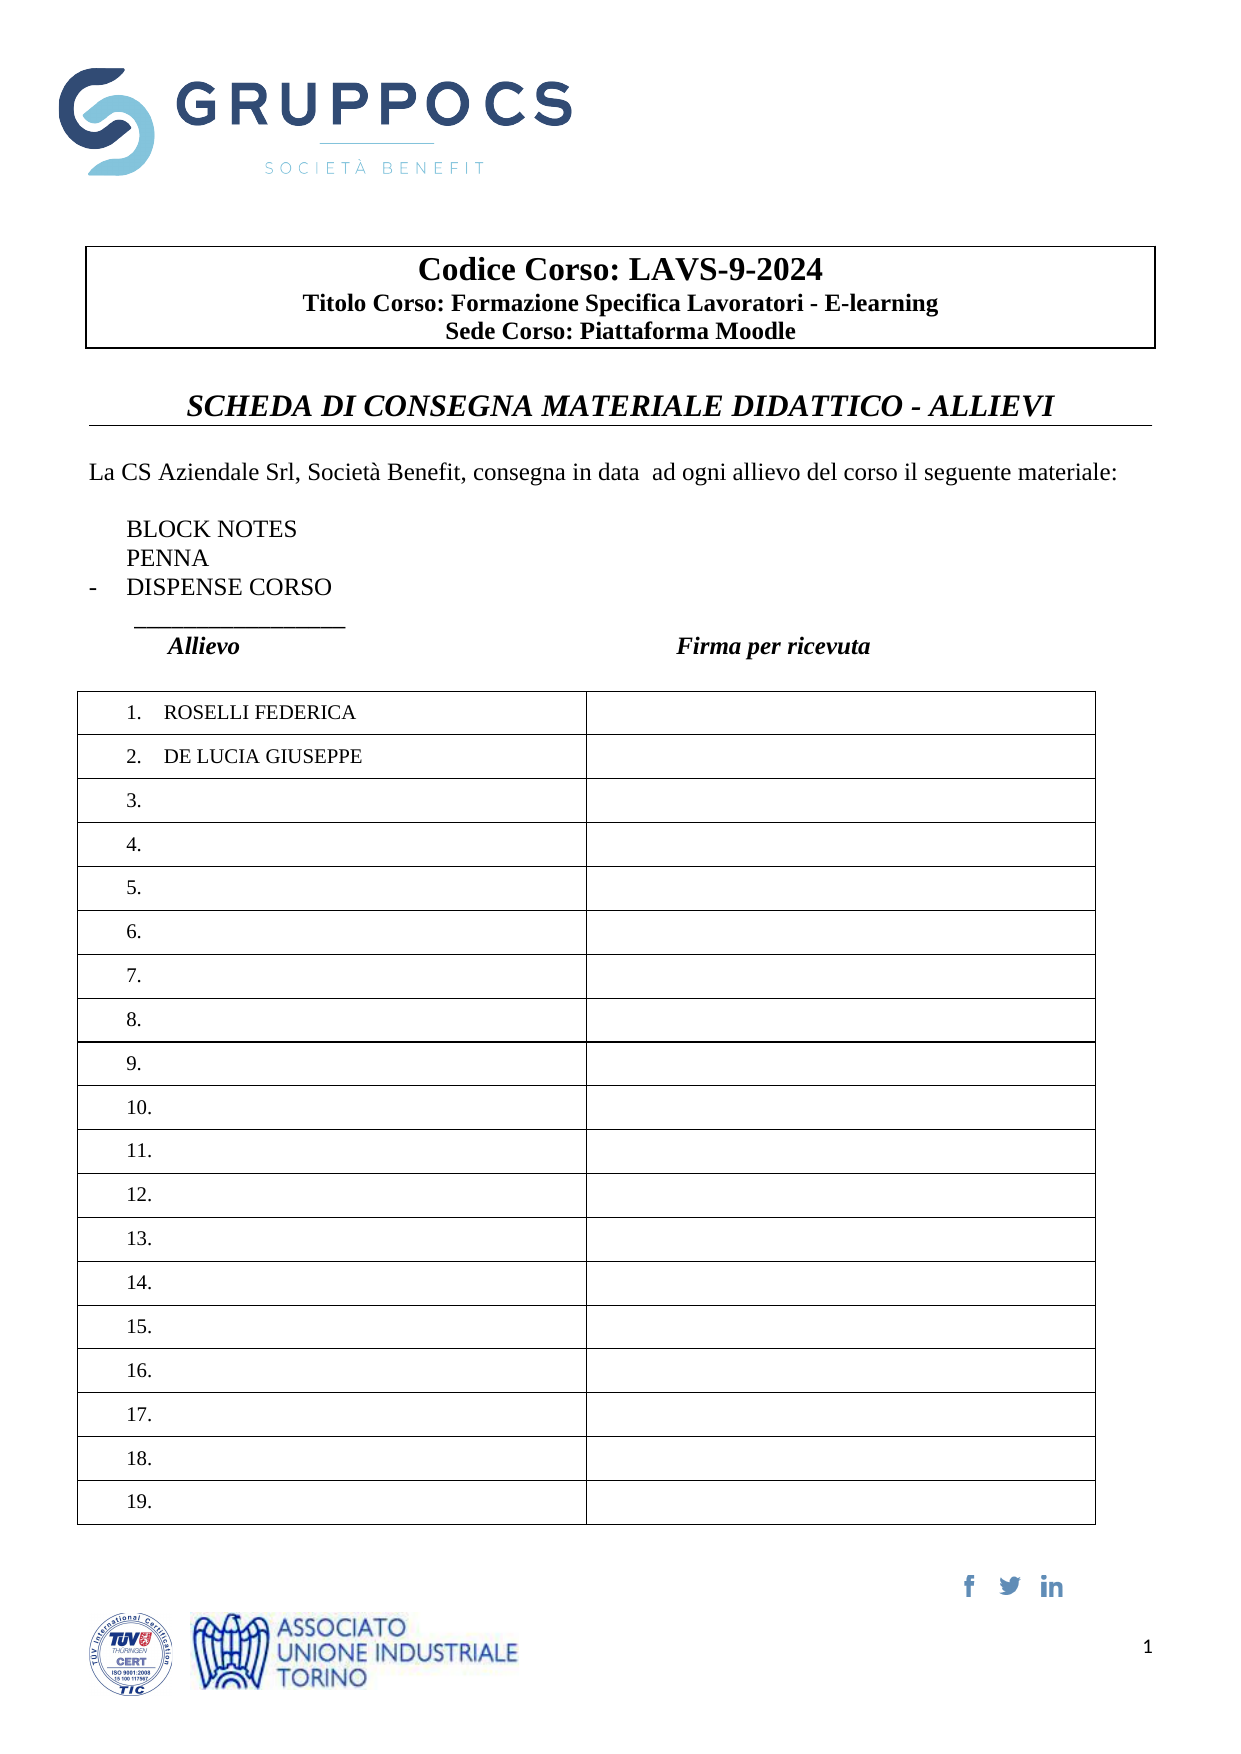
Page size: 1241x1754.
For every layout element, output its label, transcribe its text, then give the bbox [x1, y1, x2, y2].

table_cell [78, 867, 586, 910]
text La CS Aziendale Srl, Società Benefit, consegna in data ad ogni allievo del corso il seguente materiale: [88, 457, 1152, 486]
table_header ROSELLI FEDERICA [78, 692, 586, 734]
text Sede Corso: Piattaforma Moodle [87, 313, 1154, 347]
table_cell [587, 1306, 1095, 1348]
text SCHEDA DI CONSEGNA MATERIALE DIDATTICO - ALLIEVI [88, 387, 1152, 426]
table_cell [78, 1174, 586, 1217]
table_cell [587, 1393, 1095, 1436]
text BLOCK NOTES [126, 514, 1152, 543]
table_cell [78, 1437, 586, 1480]
table_cell [78, 1218, 586, 1261]
table_cell [587, 1481, 1095, 1524]
text Titolo Corso: Formazione Specifica Lavoratori - E-learning [88, 288, 1152, 313]
table_cell [78, 911, 586, 954]
table_cell [78, 1393, 586, 1436]
table_cell [587, 1218, 1095, 1261]
table_cell [78, 1086, 586, 1129]
table_cell [78, 1481, 586, 1524]
table_cell [587, 823, 1095, 866]
table_cell [78, 955, 586, 997]
table_cell [587, 955, 1095, 997]
table_cell [587, 1043, 1095, 1085]
table_cell [587, 1086, 1095, 1129]
table_cell [78, 1043, 586, 1085]
table_cell DE LUCIA GIUSEPPE [78, 735, 586, 778]
table_header [587, 692, 1095, 734]
picture [964, 1575, 1063, 1597]
table_cell [78, 1262, 586, 1304]
text Allievo Firma per ricevuta [88, 631, 1152, 660]
table_cell [587, 1174, 1095, 1217]
text PENNA [126, 543, 1152, 572]
table_cell [78, 1306, 586, 1348]
table_cell [587, 1130, 1095, 1173]
table_cell [78, 1349, 586, 1392]
table_cell [78, 823, 586, 866]
picture [89, 1613, 173, 1696]
picture [58, 68, 580, 178]
table_cell [587, 779, 1095, 822]
table_cell [587, 1437, 1095, 1480]
list DISPENSE CORSO [88, 572, 1152, 601]
table_cell [587, 999, 1095, 1041]
table_cell [78, 779, 586, 822]
table_cell [587, 1349, 1095, 1392]
picture [190, 1612, 520, 1690]
table_cell [78, 999, 586, 1041]
table_cell [587, 1262, 1095, 1304]
text Codice Corso: LAVS-9-2024 [87, 247, 1154, 288]
table_cell [587, 735, 1095, 778]
table_cell [78, 1130, 586, 1173]
table_cell [587, 867, 1095, 910]
table_cell [587, 911, 1095, 954]
text _________________ [88, 601, 1152, 631]
